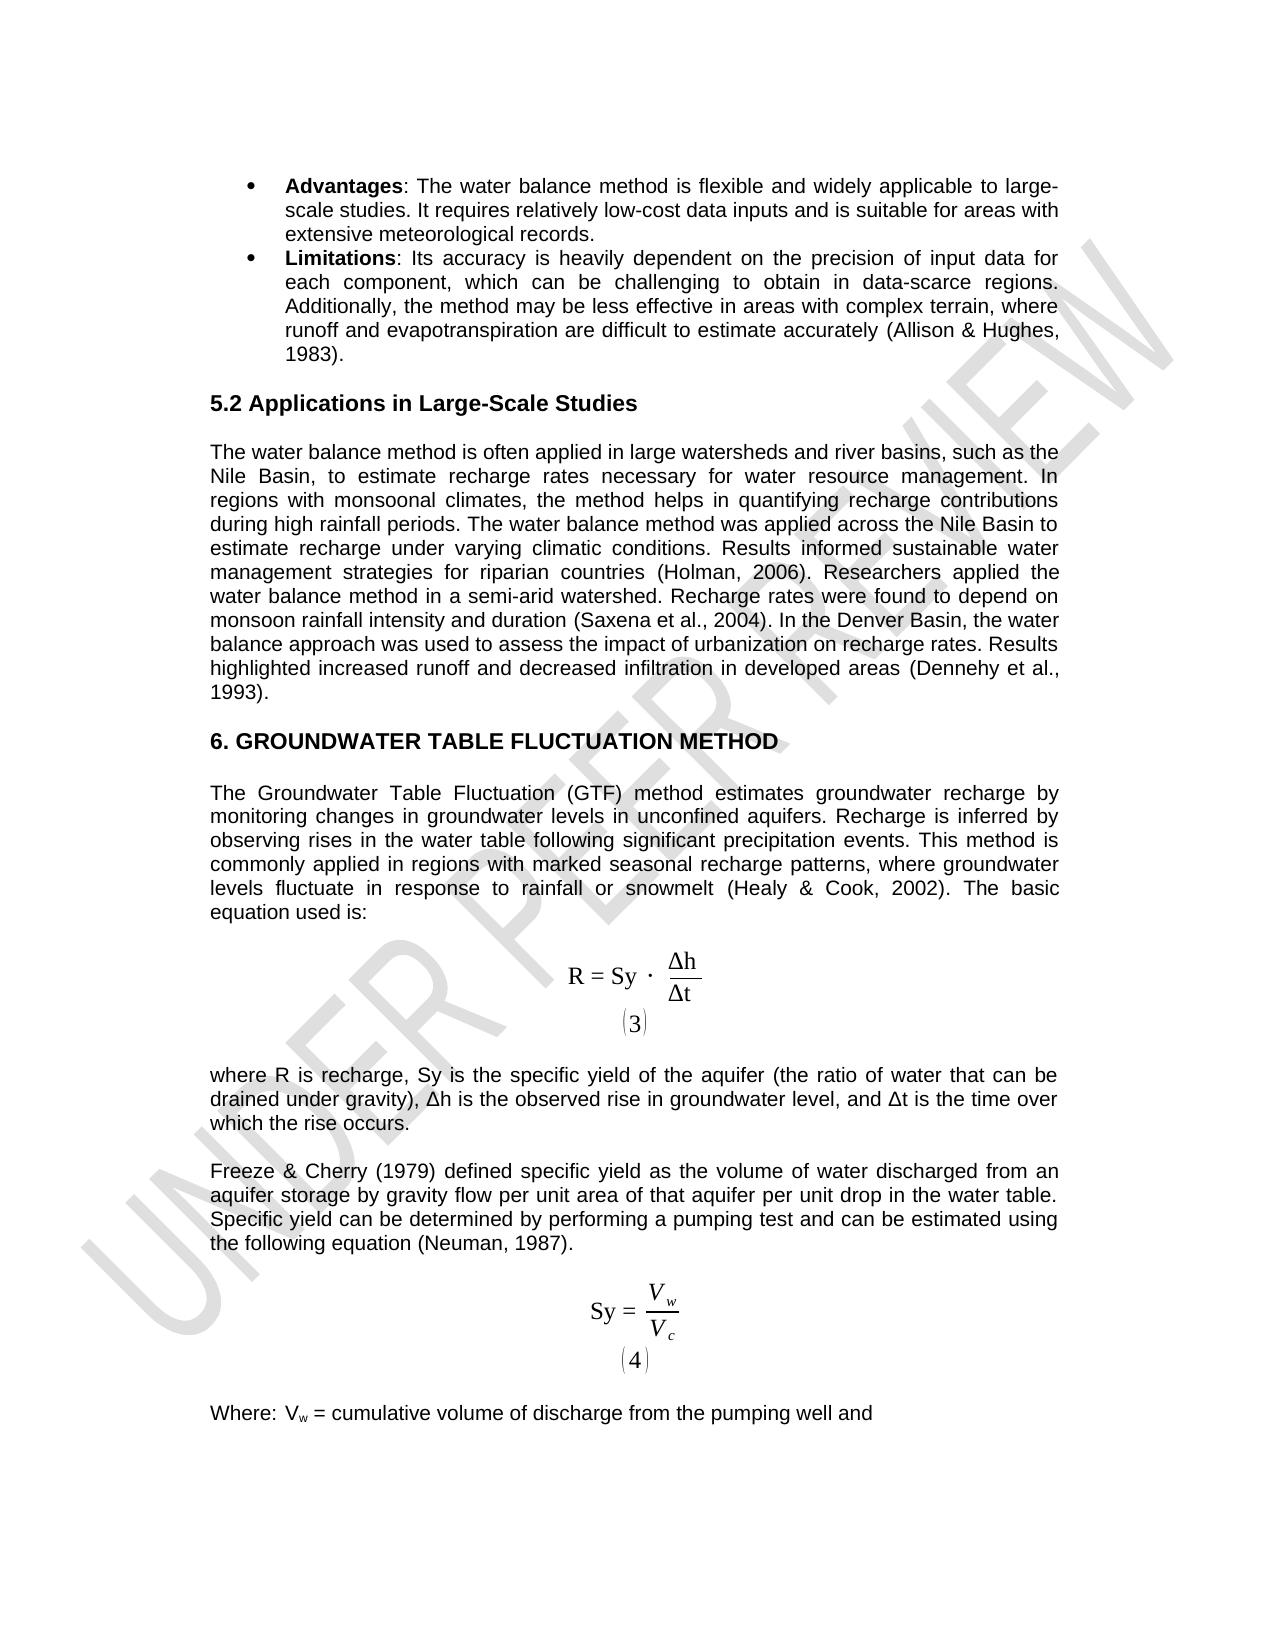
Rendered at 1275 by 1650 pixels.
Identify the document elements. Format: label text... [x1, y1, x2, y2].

text Where: Vw = cumulative volume of discharge from the pumping well and [210, 1401, 1060, 1424]
text 5.2 Applications in Large-Scale Studies [210, 390, 1065, 416]
text The water balance method is often applied in large watersheds and river basins, such as the Nile Basin, to estimate recharge rates necessary for water resource management. In regions with monsoonal climates, the method helps in quantifying recharge contributions during high rainfall periods. The water balance method was applied across the Nile Basin to estimate recharge under varying climatic conditions. Results informed sustainable water management strategies for riparian countries . Researchers applied the water balance method in a semi-arid watershed. Recharge rates were found to depend on monsoon rainfall intensity and duration . In the Denver Basin, the water balance approach was used to assess the impact of urbanization on recharge rates. Results highlighted increased runoff and decreased infiltration in developed areas . [210, 440, 1060, 704]
text defined specific yield as the volume of water discharged from an aquifer storage by gravity flow per unit area of that aquifer per unit drop in the water table. Specific yield can be determined by performing a pumping test and can be estimated using the following equation . [210, 1159, 1060, 1254]
text The Groundwater Table Fluctuation (GTF) method estimates groundwater recharge by monitoring changes in groundwater levels in unconfined aquifers. Recharge is inferred by observing rises in the water table following significant precipitation events. This method is commonly applied in regions with marked seasonal recharge patterns, where groundwater levels fluctuate in response to rainfall or snowmelt . The basic equation used is: [210, 780, 1060, 924]
text 6. GROUNDWATER TABLE FLUCTUATION METHOD [210, 728, 1065, 754]
list Limitations: Its accuracy is heavily dependent on the precision of input data for each component, which can be challenging to obtain in data-scarce regions. Additionally, the method may be less effective in areas with complex terrain, where runoff and evapotranspiration are difficult to estimate accurately . [247, 246, 1060, 366]
list Advantages: The water balance method is flexible and widely applicable to large-scale studies. It requires relatively low-cost data inputs and is suitable for areas with extensive meteorological records. [247, 174, 1060, 246]
text where R is recharge, Sy is the specific yield of the aquifer (the ratio of water that can be drained under gravity), Δh is the observed rise in groundwater level, and Δt is the time over which the rise occurs. [210, 1063, 1060, 1135]
